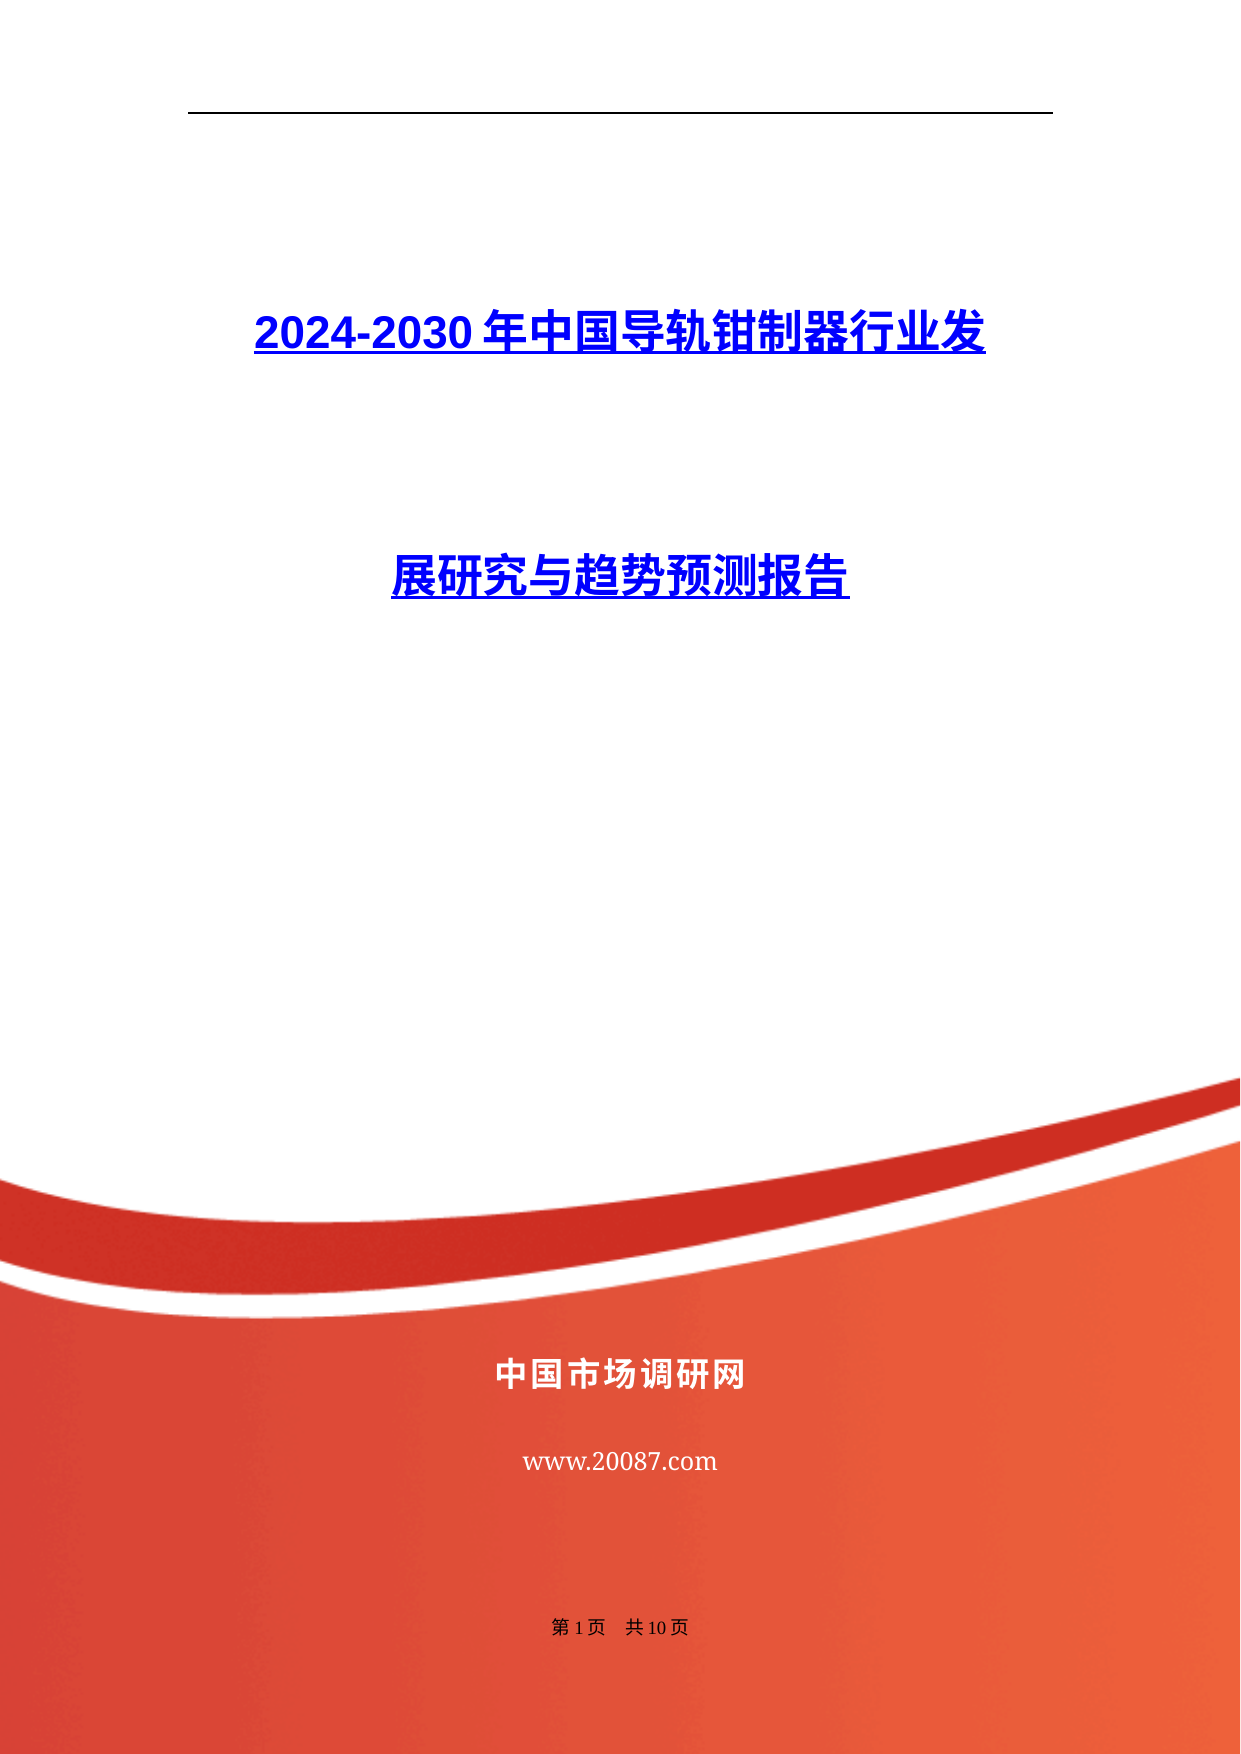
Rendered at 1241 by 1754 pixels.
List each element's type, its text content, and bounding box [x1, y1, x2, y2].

text www.20087.com [187, 1428, 1053, 1493]
subtitle 中国市场调研网 [187, 1339, 1053, 1404]
table_header 2024-2030年中国导轨钳制器行业发展研究与趋势预测报告 [188, 207, 1053, 773]
picture [0, 1006, 1241, 1754]
